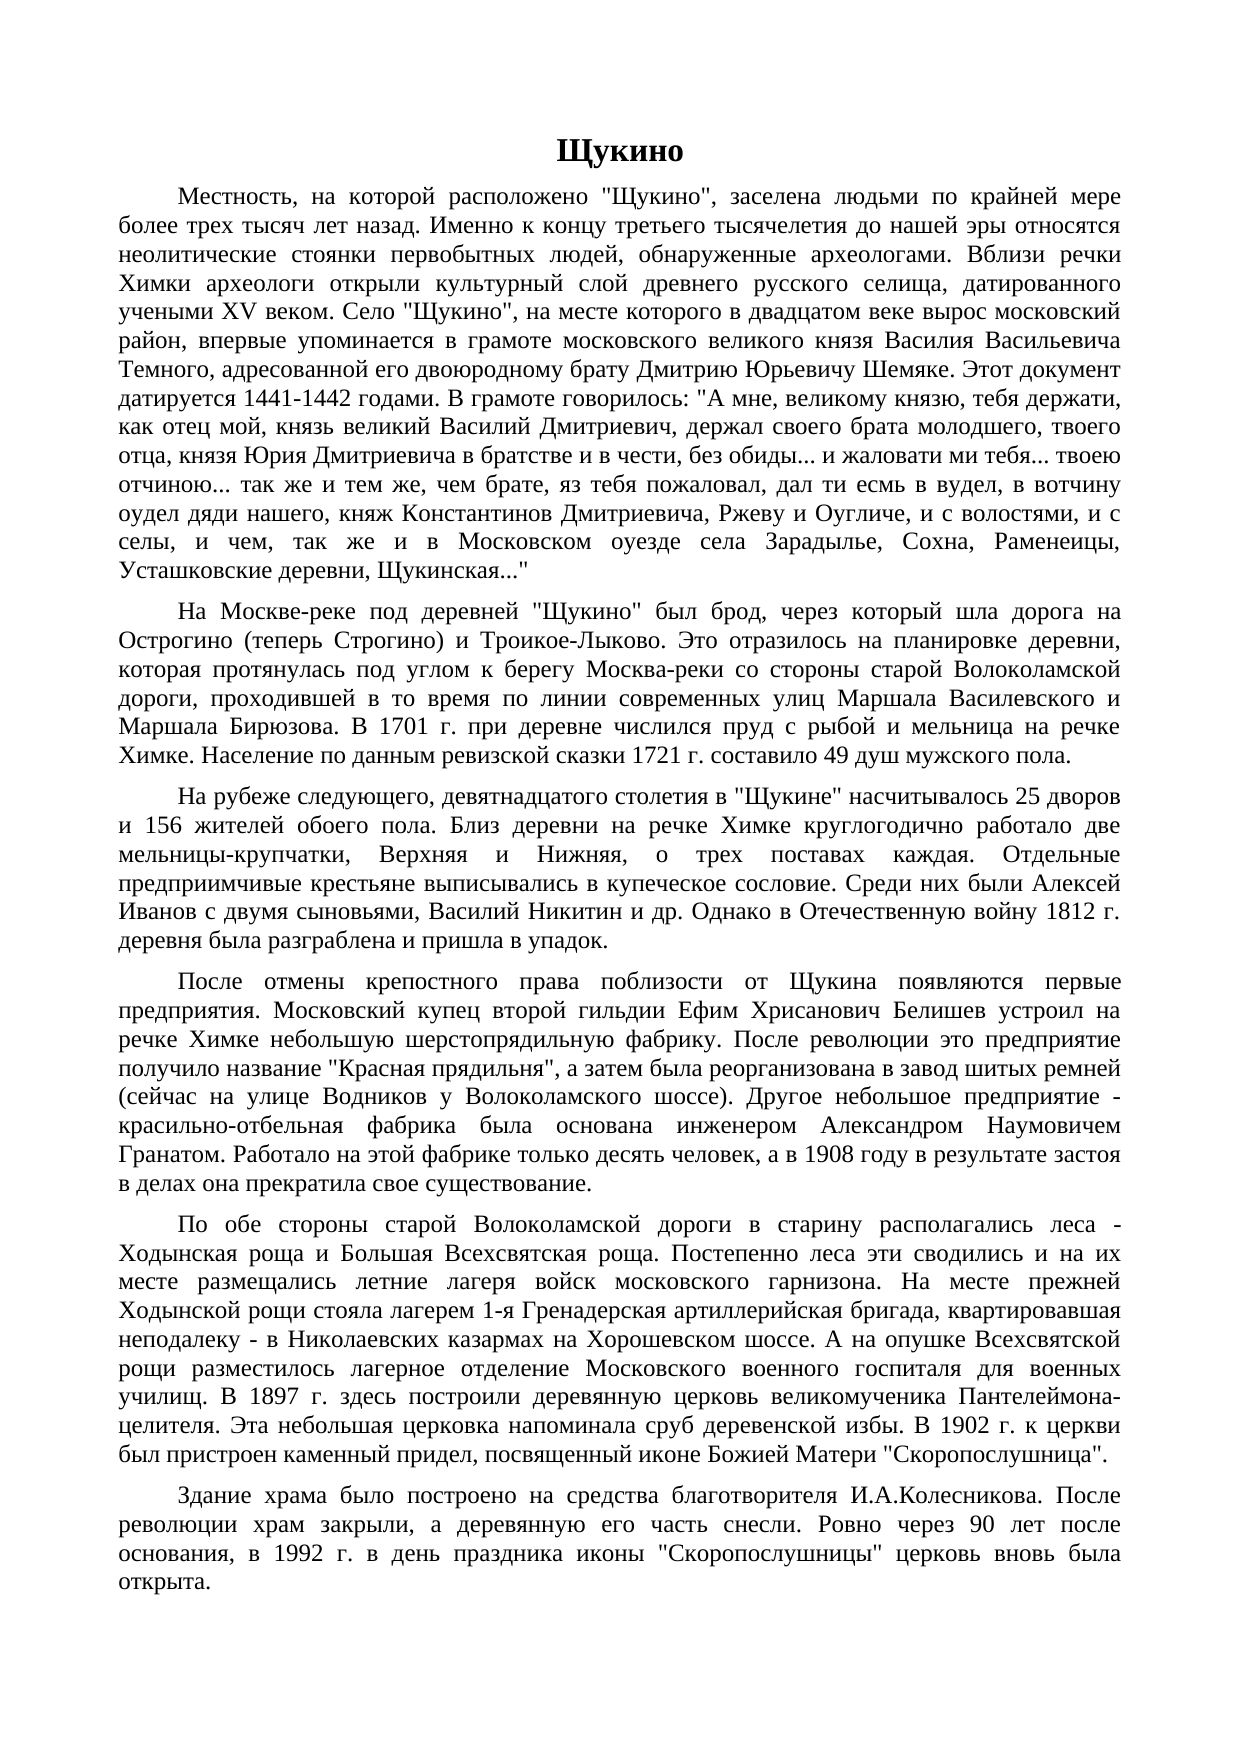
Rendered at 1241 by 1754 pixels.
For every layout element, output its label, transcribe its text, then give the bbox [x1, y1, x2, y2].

text Местность, на которой расположено "Щукино", заселена людьми по крайней мере более трех тысяч лет назад. Именно к концу третьего тысячелетия до нашей эры относятся неолитические стоянки первобытных людей, обнаруженные археологами. Вблизи речки Химки археологи открыли культурный слой древнего русского селища, датированного учеными XV веком. Село "Щукино", на месте которого в двадцатом веке вырос московский район, впервые упоминается в грамоте московского великого князя Василия Васильевича Темного, адресованной его двоюродному брату Дмитрию Юрьевичу Шемяке. Этот документ датируется 1441-1442 годами. В грамоте говорилось: "А мне, великому князю, тебя держати, как отец мой, князь великий Василий Дмитриевич, держал своего брата молодшего, твоего отца, князя Юрия Дмитриевича в братстве и в чести, без обиды... и жаловати ми тебя... твоею отчиною... так же и тем же, чем брате, яз тебя пожаловал, дал ти есмь в вудел, в вотчину оудел дяди нашего, княж Константинов Дмитриевича, Ржеву и Оугличе, и с волостями, и с селы, и чем, так же и в Московском оуезде села Зарадылье, Сохна, Раменеицы, Усташковские деревни, Щукинская..." [118, 181, 1122, 584]
text По обе стороны старой Волоколамской дороги в старину располагались леса - Ходынская роща и Большая Всехсвятская роща. Постепенно леса эти сводились и на их месте размещались летние лагеря войск московского гарнизона. На месте прежней Ходынской рощи стояла лагерем 1-я Гренадерская артиллерийская бригада, квартировавшая неподалеку - в Николаевских казармах на Хорошевском шоссе. А на опушке Всехсвятской рощи разместилось лагерное отделение Московского военного госпиталя для военных училищ. В 1897 г. здесь построили деревянную церковь великомученика Пантелеймона-целителя. Эта небольшая церковка напоминала сруб деревенской избы. В 1902 г. к церкви был пристроен каменный придел, посвященный иконе Божией Матери "Скоропослушница". [118, 1209, 1122, 1468]
text На рубеже следующего, девятнадцатого столетия в "Щукине" насчитывалось 25 дворов и 156 жителей обоего пола. Близ деревни на речке Химке круглогодично работало две мельницы-крупчатки, Верхняя и Нижняя, о трех поставах каждая. Отдельные предприимчивые крестьяне выписывались в купеческое сословие. Среди них были Алексей Иванов с двумя сыновьями, Василий Никитин и др. Однако в Отечественную войну 1812 г. деревня была разграблена и пришла в упадок. [118, 781, 1122, 954]
text На Москве-реке под деревней "Щукино" был брод, через который шла дорога на Острогино (теперь Строгино) и Троикое-Лыково. Это отразилось на планировке деревни, которая протянулась под углом к берегу Москва-реки со стороны старой Волоколамской дороги, проходившей в то время по линии современных улиц Маршала Василевского и Маршала Бирюзова. В 1701 г. при деревне числился пруд с рыбой и мельница на речке Химке. Население по данным ревизской сказки 1721 г. составило 49 душ мужского пола. [118, 596, 1122, 769]
text После отмены крепостного права поблизости от Щукина появляются первые предприятия. Московский купец второй гильдии Ефим Хрисанович Белишев устроил на речке Химке небольшую шерстопрядильную фабрику. После революции это предприятие получило название "Красная прядильня", а затем была реорганизована в завод шитых ремней (сейчас на улице Водников у Волоколамского шоссе). Другое небольшое предприятие - красильно-отбельная фабрика была основана инженером Александром Наумовичем Гранатом. Работало на этой фабрике только десять человек, а в 1908 году в результате застоя в делах она прекратила свое существование. [118, 966, 1122, 1196]
text Здание храма было построено на средства благотворителя И.А.Колесникова. После революции храм закрыли, а деревянную его часть снесли. Ровно через 90 лет после основания, в 1992 г. в день праздника иконы "Скоропослушницы" церковь вновь была открыта. [118, 1480, 1122, 1595]
text Щукино [118, 131, 1122, 169]
